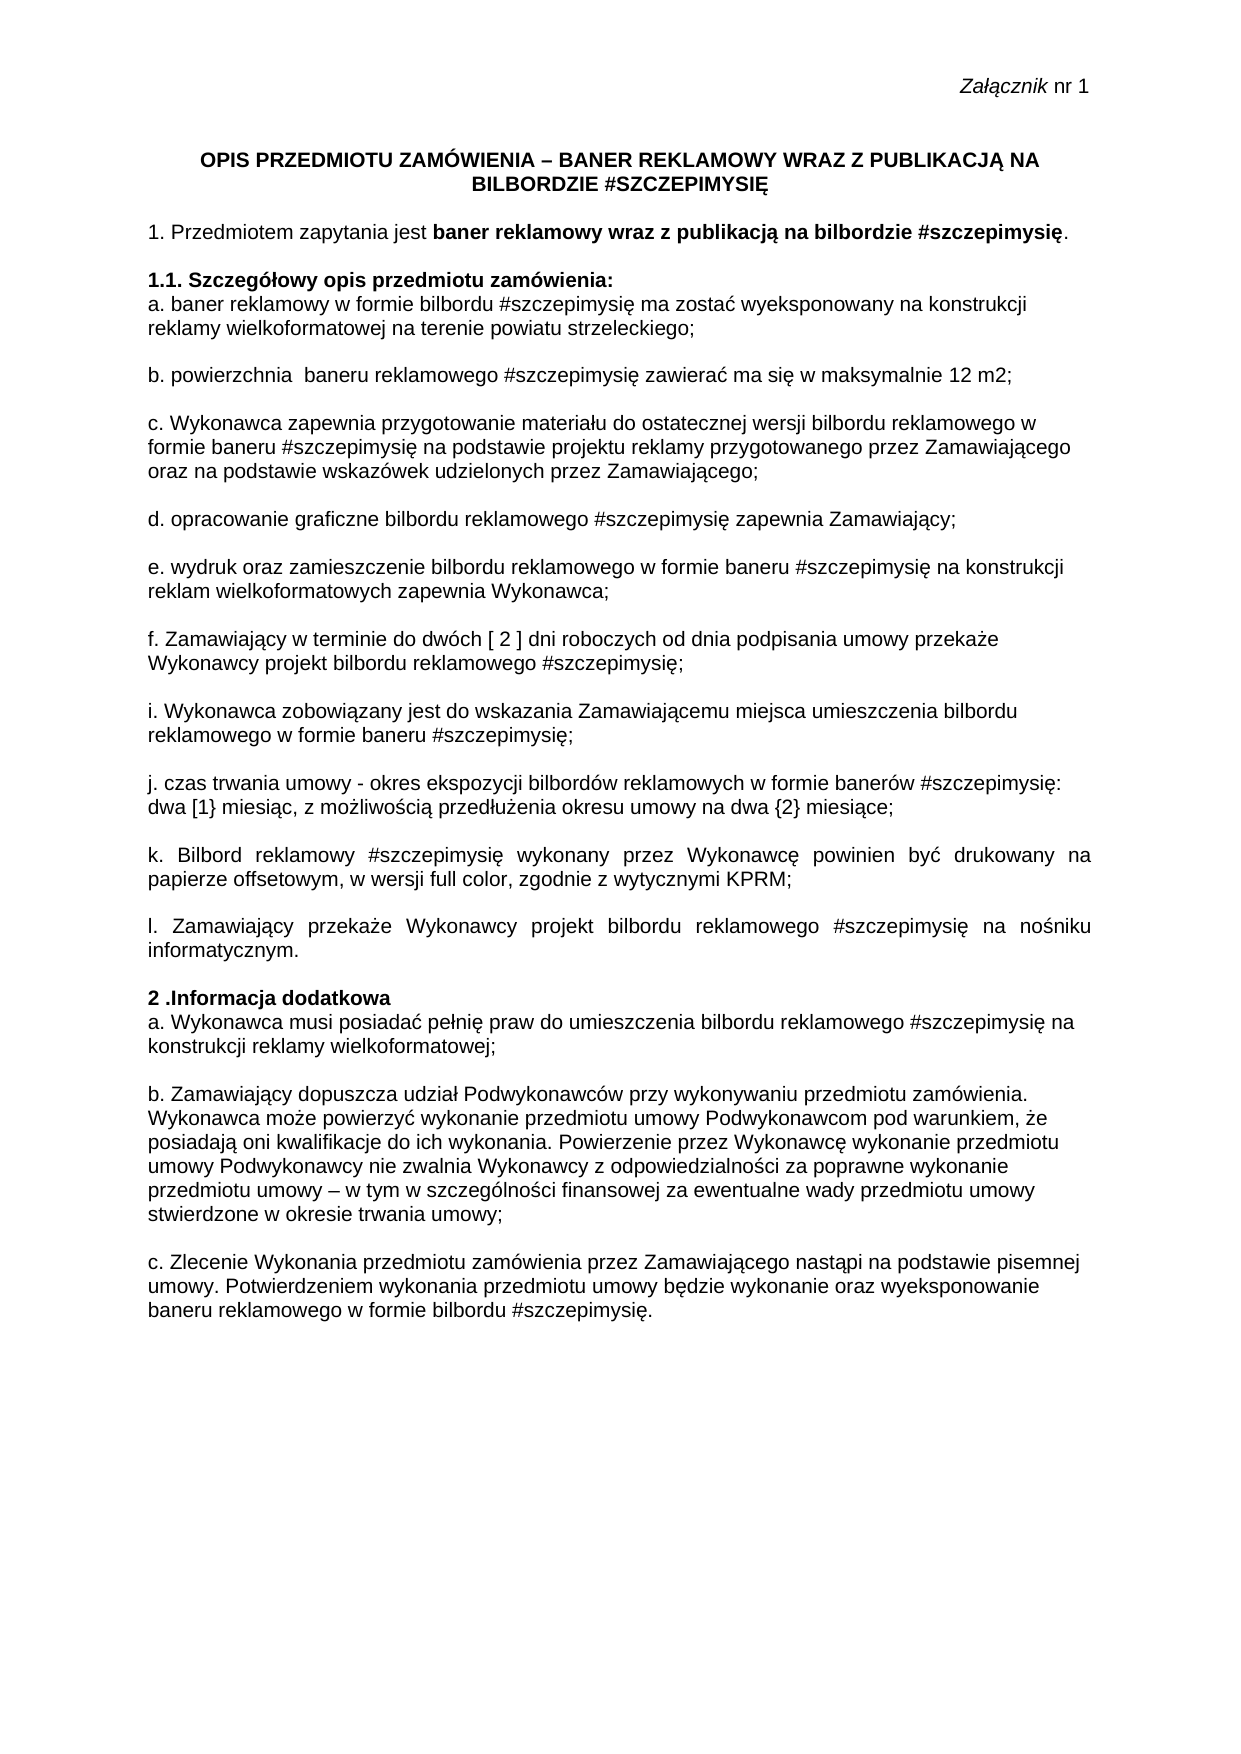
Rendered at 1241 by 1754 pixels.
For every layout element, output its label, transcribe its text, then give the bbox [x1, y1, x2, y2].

text b. powierzchnia baneru reklamowego #szczepimysię zawierać ma się w maksymalnie 12 m2; [148, 363, 1093, 387]
text a. baner reklamowy w formie bilbordu #szczepimysię ma zostać wyeksponowany na konstrukcji reklamy wielkoformatowej na terenie powiatu strzeleckiego; [148, 291, 1093, 339]
text i. Wykonawca zobowiązany jest do wskazania Zamawiającemu miejsca umieszczenia bilbordu reklamowego w formie baneru #szczepimysię; [148, 699, 1093, 747]
text c. Zlecenie Wykonania przedmiotu zamówienia przez Zamawiającego nastąpi na podstawie pisemnej umowy. Potwierdzeniem wykonania przedmiotu umowy będzie wykonanie oraz wyeksponowanie baneru reklamowego w formie bilbordu #szczepimysię. [148, 1250, 1093, 1322]
text OPIS PRZEDMIOTU ZAMÓWIENIA – BANER REKLAMOWY WRAZ Z PUBLIKACJĄ NA BILBORDZIE #SZCZEPIMYSIĘ [148, 148, 1093, 196]
text k. Bilbord reklamowy #szczepimysię wykonany przez Wykonawcę powinien być drukowany na papierze offsetowym, w wersji full color, zgodnie z wytycznymi KPRM; [148, 842, 1093, 890]
text j. czas trwania umowy - okres ekspozycji bilbordów reklamowych w formie banerów #szczepimysię: dwa [1} miesiąc, z możliwością przedłużenia okresu umowy na dwa {2} miesiące; [148, 771, 1093, 818]
text 2 .Informacja dodatkowa [148, 986, 1093, 1010]
text 1. Przedmiotem zapytania jest baner reklamowy wraz z publikacją na bilbordzie #szczepimysię. [148, 219, 1093, 243]
text e. wydruk oraz zamieszczenie bilbordu reklamowego w formie baneru #szczepimysię na konstrukcji reklam wielkoformatowych zapewnia Wykonawca; [148, 555, 1093, 603]
text 1.1. Szczegółowy opis przedmiotu zamówienia: [148, 267, 1093, 291]
text d. opracowanie graficzne bilbordu reklamowego #szczepimysię zapewnia Zamawiający; [148, 507, 1093, 531]
text b. Zamawiający dopuszcza udział Podwykonawców przy wykonywaniu przedmiotu zamówienia. Wykonawca może powierzyć wykonanie przedmiotu umowy Podwykonawcom pod warunkiem, że posiadają oni kwalifikacje do ich wykonania. Powierzenie przez Wykonawcę wykonanie przedmiotu umowy Podwykonawcy nie zwalnia Wykonawcy z odpowiedzialności za poprawne wykonanie przedmiotu umowy – w tym w szczególności finansowej za ewentualne wady przedmiotu umowy stwierdzone w okresie trwania umowy; [148, 1082, 1093, 1226]
text l. Zamawiający przekaże Wykonawcy projekt bilbordu reklamowego #szczepimysię na nośniku informatycznym. [148, 914, 1093, 962]
text a. Wykonawca musi posiadać pełnię praw do umieszczenia bilbordu reklamowego #szczepimysię na konstrukcji reklamy wielkoformatowej; [148, 1010, 1093, 1058]
text f. Zamawiający w terminie do dwóch [ 2 ] dni roboczych od dnia podpisania umowy przekaże Wykonawcy projekt bilbordu reklamowego #szczepimysię; [148, 627, 1093, 675]
text c. Wykonawca zapewnia przygotowanie materiału do ostatecznej wersji bilbordu reklamowego w formie baneru #szczepimysię na podstawie projektu reklamy przygotowanego przez Zamawiającego oraz na podstawie wskazówek udzielonych przez Zamawiającego; [148, 411, 1093, 483]
